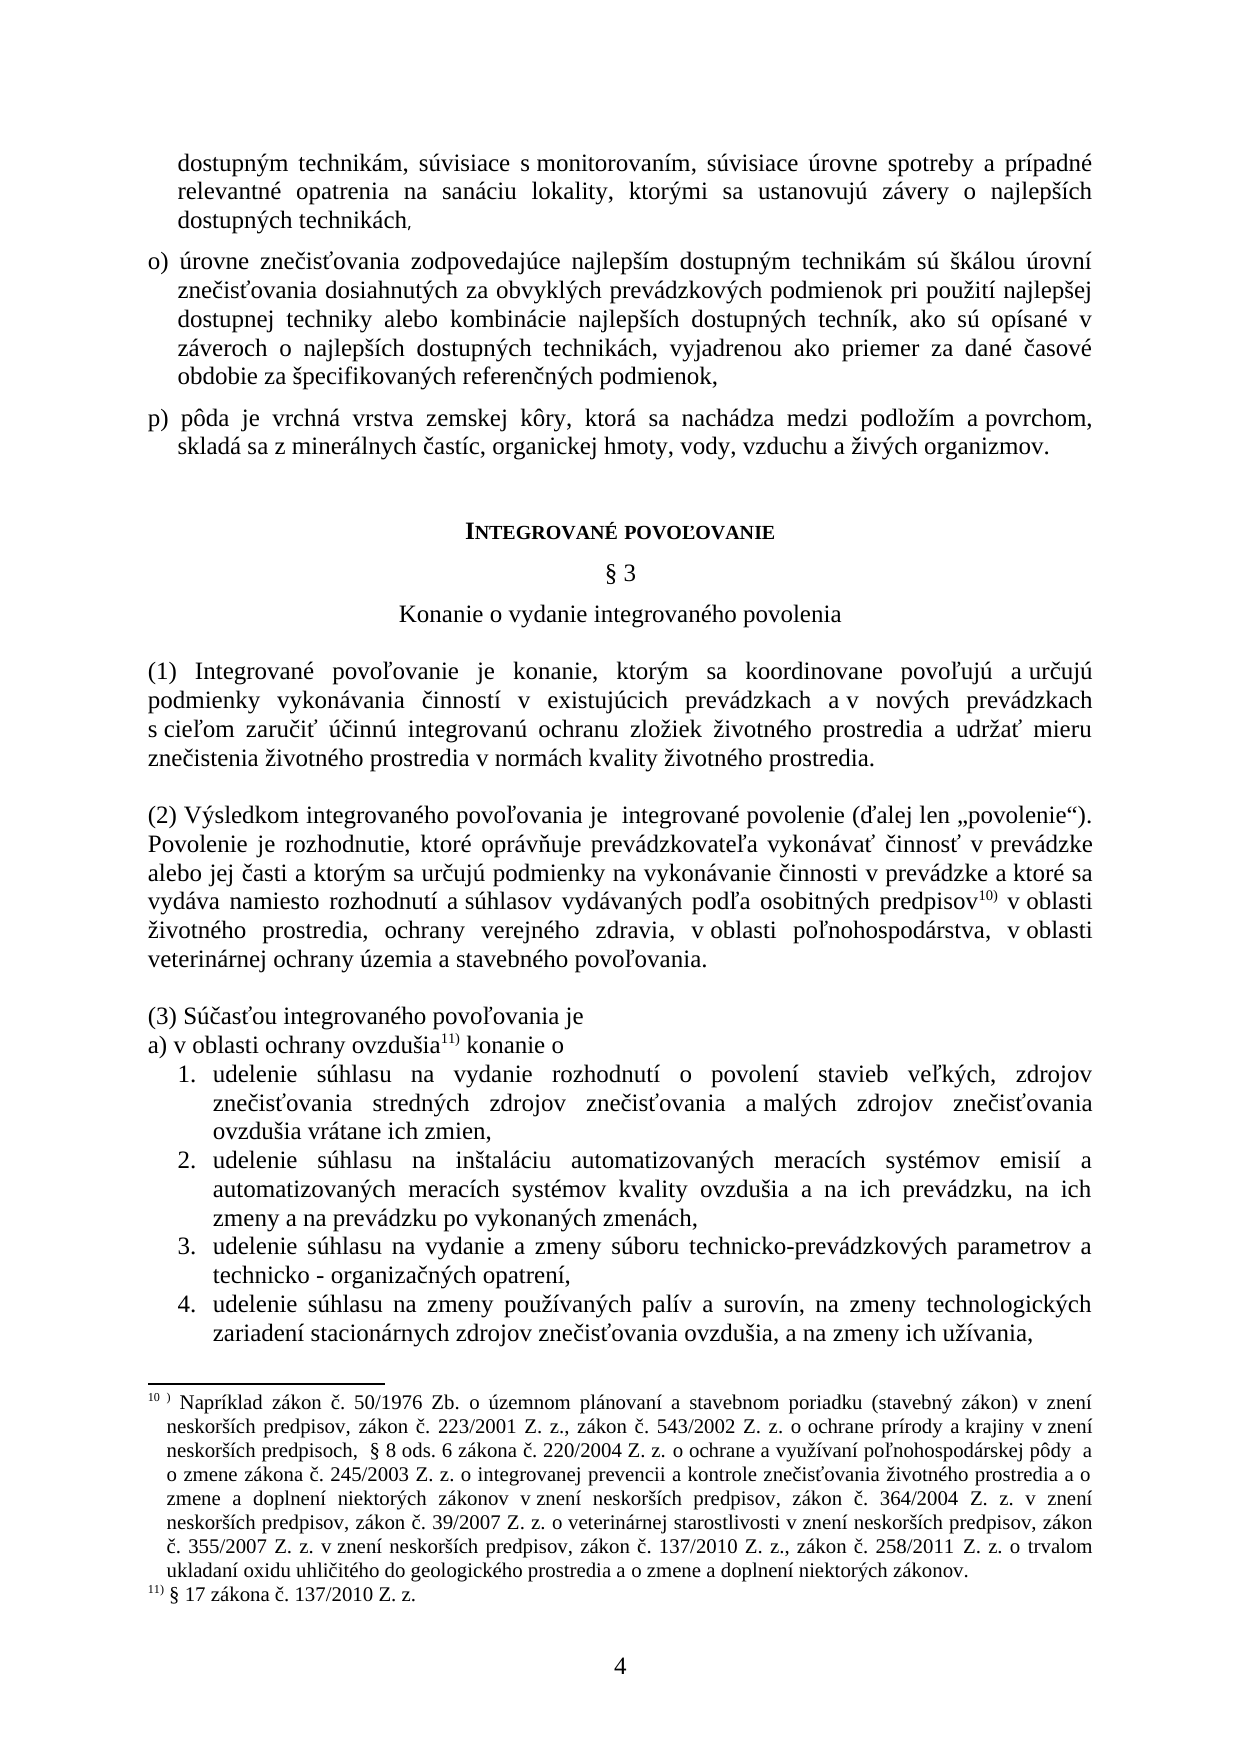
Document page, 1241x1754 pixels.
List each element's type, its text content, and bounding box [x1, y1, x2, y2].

text § 3 [148, 558, 1093, 586]
text (3) Súčasťou integrovaného povoľovania je [148, 973, 1093, 1030]
text Integrované povoľovanie [148, 516, 1093, 545]
text p) pôda je vrchná vrstva zemskej kôry, ktorá sa nachádza medzi podložím a povrchom, skladá sa z minerálnych častíc, organickej hmoty, vody, vzduchu a živých organizmov. [148, 403, 1093, 460]
text (1) Integrované povoľovanie je konanie, ktorým sa koordinovane povoľujú a určujú podmienky vykonávania činností v existujúcich prevádzkach a v nových prevádzkach s cieľom zaručiť účinnú integrovanú ochranu zložiek životného prostredia a udržať mieru znečistenia životného prostredia v normách kvality životného prostredia. [148, 628, 1093, 771]
text o) úrovne znečisťovania zodpovedajúce najlepším dostupným technikám sú škálou úrovní znečisťovania dosiahnutých za obvyklých prevádzkových podmienok pri použití najlepšej dostupnej techniky alebo kombinácie najlepších dostupných techník, ako sú opísané v záveroch o najlepších dostupných technikách, vyjadrenou ako priemer za dané časové obdobie za špecifikovaných referenčných podmienok, [148, 246, 1093, 390]
list udelenie súhlasu na inštaláciu automatizovaných meracích systémov emisií a automatizovaných meracích systémov kvality ovzdušia a na ich prevádzku, na ich zmeny a na prevádzku po vykonaných zmenách, [177, 1145, 1093, 1231]
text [148, 148, 1093, 234]
list udelenie súhlasu na zmeny používaných palív a surovín, na zmeny technologických zariadení stacionárnych zdrojov znečisťovania ovzdušia, a na zmeny ich užívania, [177, 1289, 1093, 1346]
list udelenie súhlasu na vydanie a zmeny súboru technicko-prevádzkových parametrov a technicko - organizačných opatrení, [177, 1231, 1093, 1289]
text (2) Výsledkom integrovaného povoľovania je integrované povolenie (ďalej len „povolenie“). Povolenie je rozhodnutie, ktoré oprávňuje prevádzkovateľa vykonávať činnosť v prevádzke alebo jej časti a ktorým sa určujú podmienky na vykonávanie činnosti v prevádzke a ktoré sa vydáva namiesto rozhodnutí a súhlasov vydávaných podľa osobitných predpisov) v oblasti životného prostredia, ochrany verejného zdravia, v oblasti poľnohospodárstva, v oblasti veterinárnej ochrany územia a stavebného povoľovania. [148, 800, 1093, 973]
text a) v oblasti ochrany ovzdušia) konanie o [148, 1030, 1093, 1059]
text Konanie o vydanie integrovaného povolenia [148, 599, 1093, 628]
list udelenie súhlasu na vydanie rozhodnutí o povolení stavieb veľkých, zdrojov znečisťovania stredných zdrojov znečisťovania a malých zdrojov znečisťovania ovzdušia vrátane ich zmien, [177, 1059, 1093, 1145]
